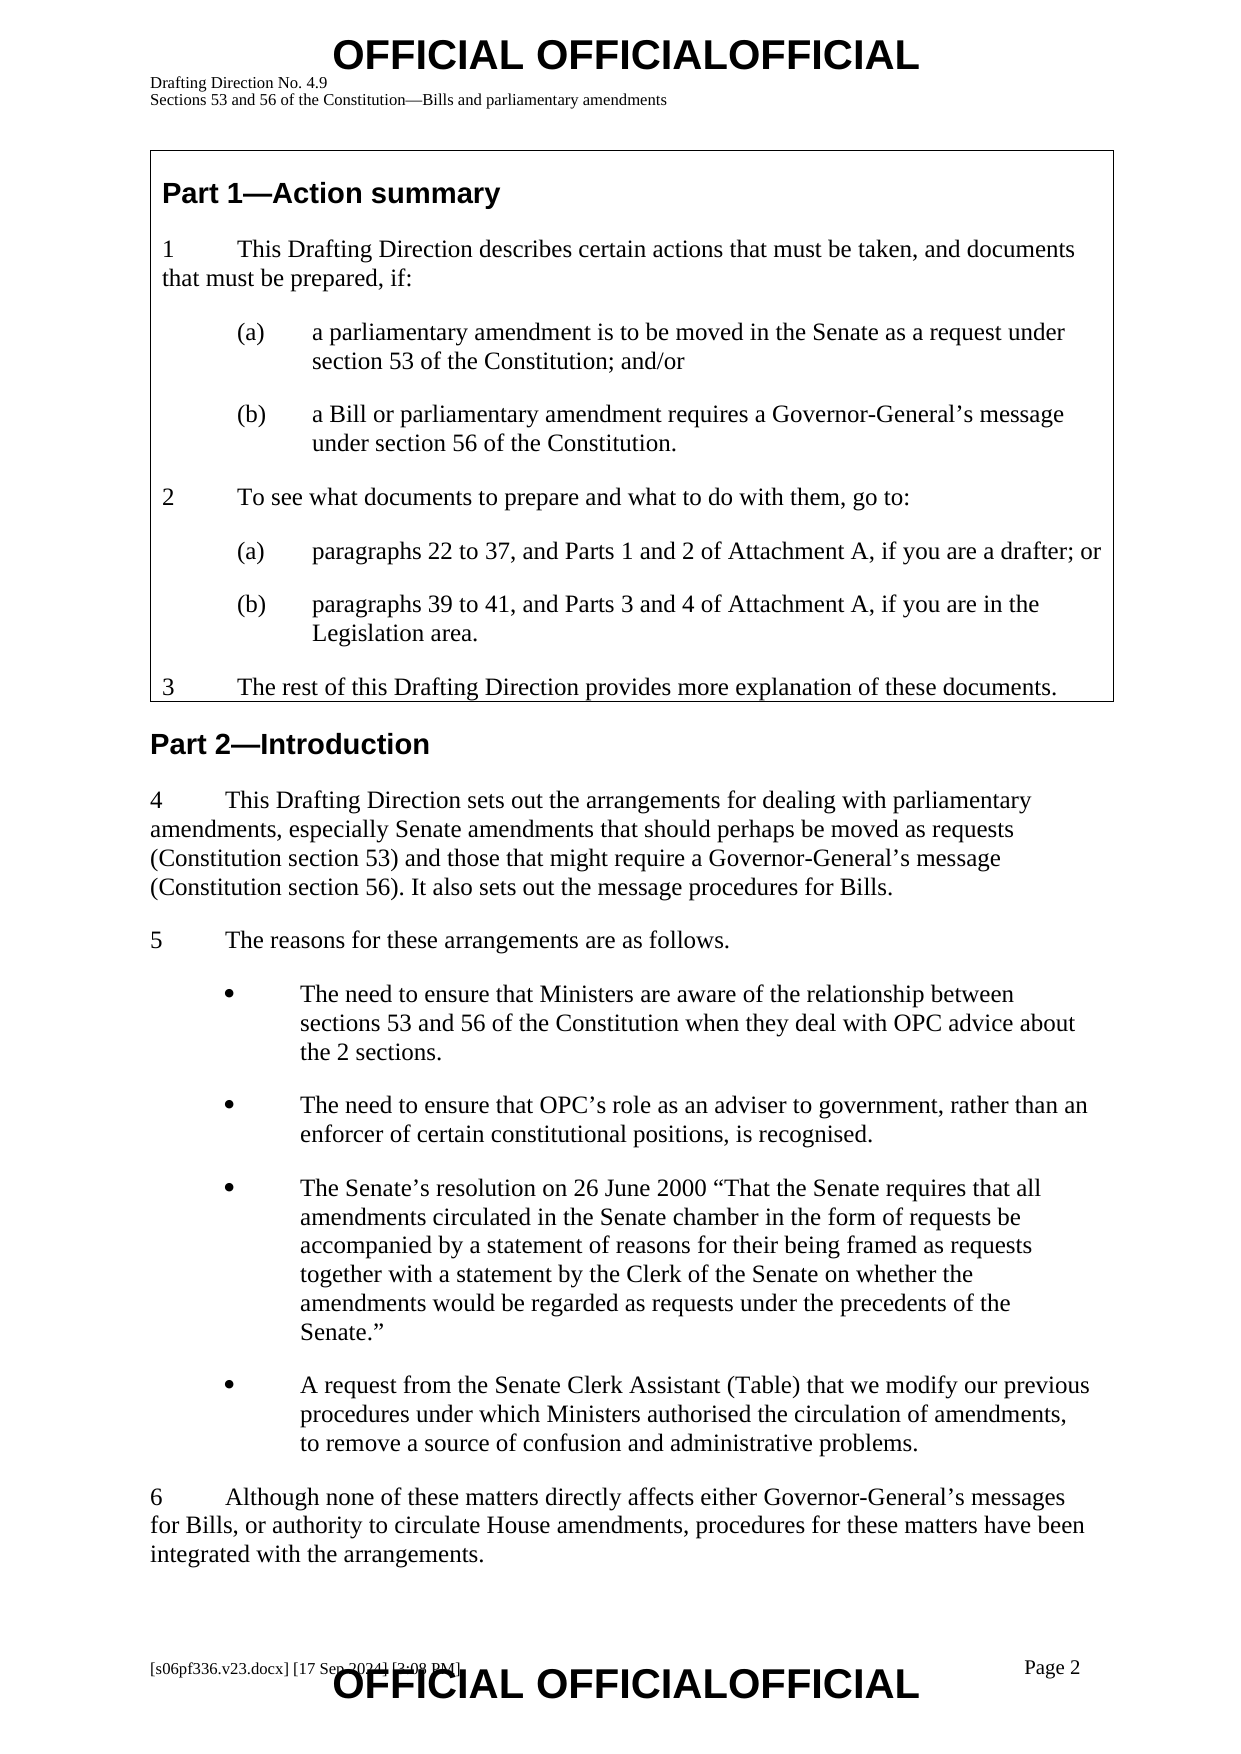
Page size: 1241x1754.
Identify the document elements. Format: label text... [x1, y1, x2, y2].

text The reasons for these arrangements are as follows. [150, 925, 1090, 954]
text This Drafting Direction sets out the arrangements for dealing with parliamentary amendments, especially Senate amendments that should perhaps be moved as requests (Constitution section 53) and those that might require a Governor-General’s message (Constitution section 56). It also sets out the message procedures for Bills. [150, 785, 1090, 900]
text Part 2—Introduction [150, 727, 1090, 760]
text A request from the Senate Clerk Assistant (Table) that we modify our previous procedures under which Ministers authorised the circulation of amendments, to remove a source of confusion and administrative problems. [225, 1370, 1090, 1457]
text Although none of these matters directly affects either Governor-General’s messages for Bills, or authority to circulate House amendments, procedures for these matters have been integrated with the arrangements. [150, 1482, 1090, 1568]
text The Senate’s resolution on 26 June 2000 “That the Senate requires that all amendments circulated in the Senate chamber in the form of requests be accompanied by a statement of reasons for their being framed as requests together with a statement by the Clerk of the Senate on whether the amendments would be regarded as requests under the precedents of the Senate.” [225, 1173, 1090, 1345]
table_header Part 1—Action summary This Drafting Direction describes certain actions that must be taken, and documents that must be prepared, if: a parliamentary amendment is to be moved in the Senate as a request under section 53 of the Constitution; and/or a Bill or parliamentary amendment requires a Governor-General’s message under section 56 of the Constitution. To see what documents to prepare and what to do with them, go to: paragraphs 22 to 37, and Parts 1 and 2 of Attachment A, if you are a drafter; or paragraphs 39 to 41, and Parts 3 and 4 of Attachment A, if you are in the Legislation area. The rest of this Drafting Direction provides more explanation of these documents. [151, 151, 1113, 701]
text The need to ensure that OPC’s role as an adviser to government, rather than an enforcer of certain constitutional positions, is recognised. [225, 1090, 1090, 1148]
text The need to ensure that Ministers are aware of the relationship between sections 53 and 56 of the Constitution when they deal with OPC advice about the 2 sections. [225, 979, 1090, 1065]
